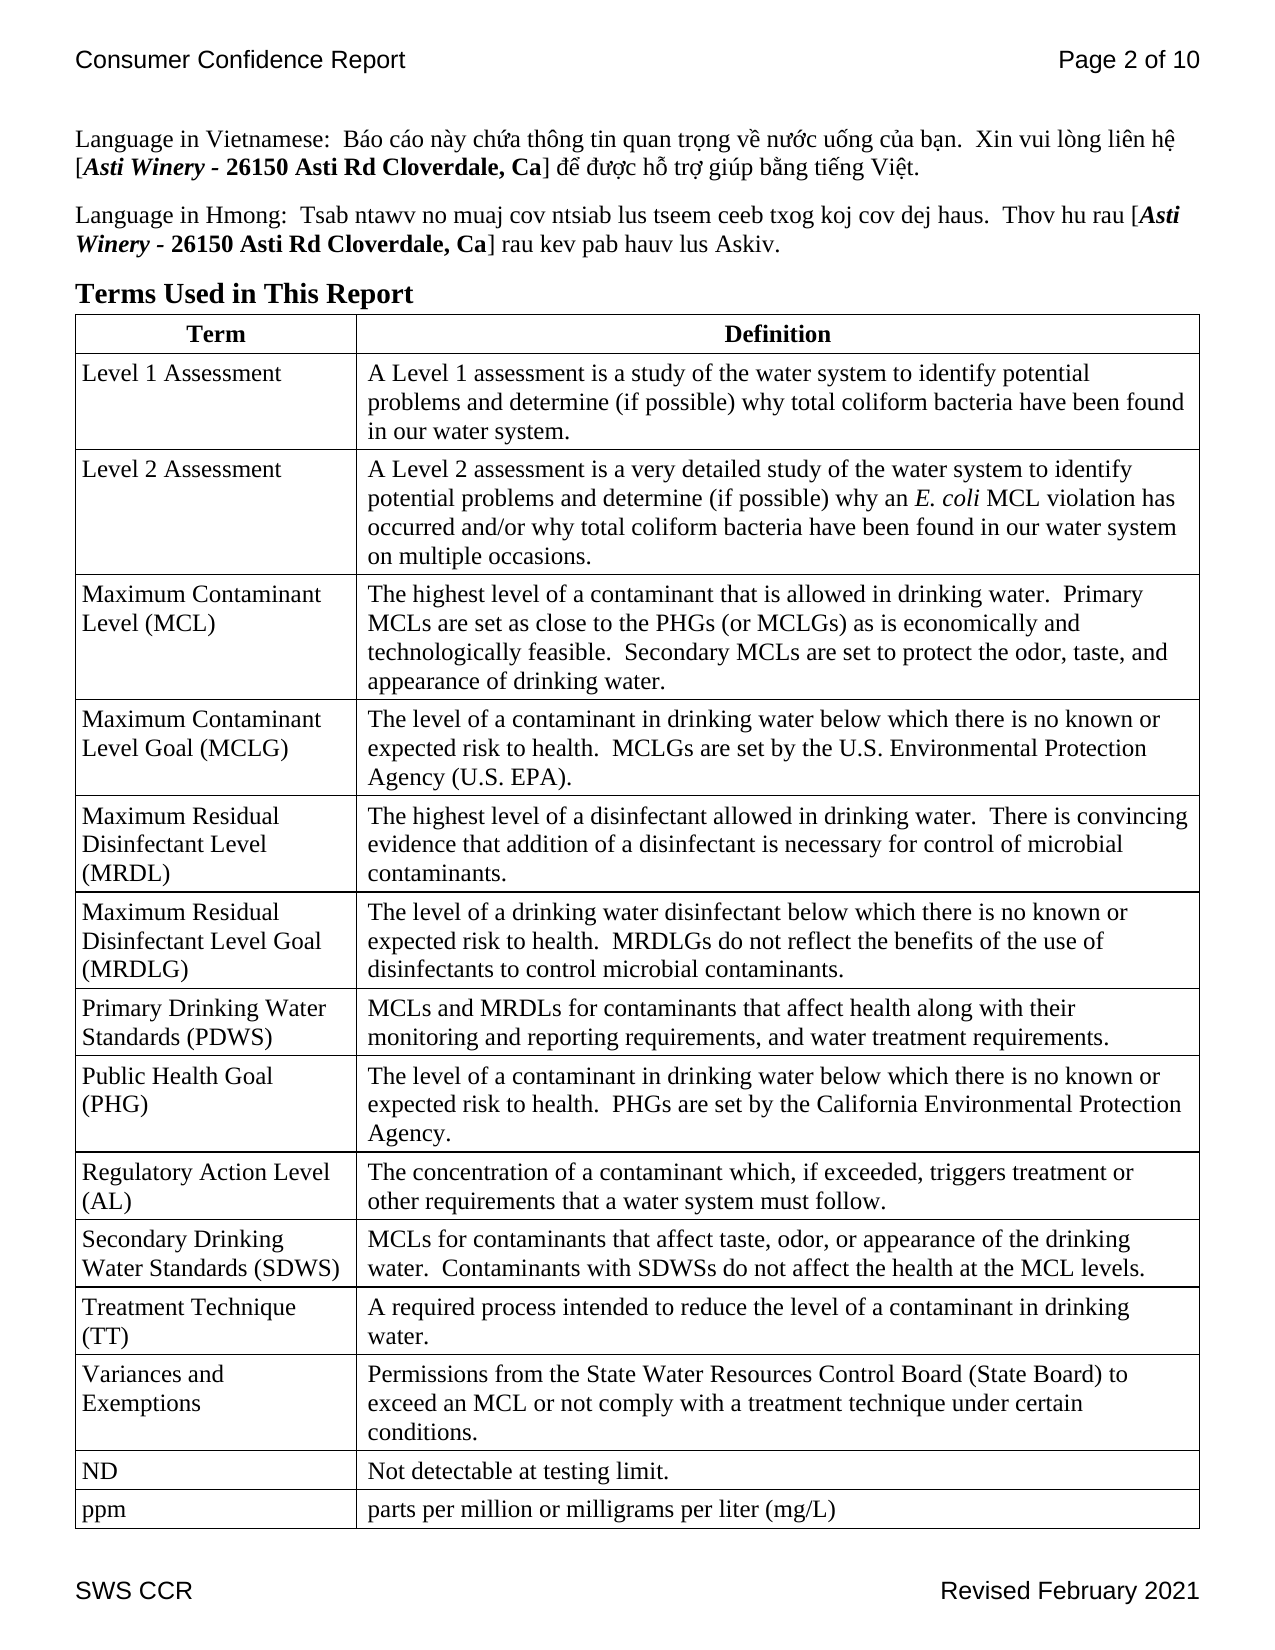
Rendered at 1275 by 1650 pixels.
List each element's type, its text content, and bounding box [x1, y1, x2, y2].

table_cell The level of a contaminant in drinking water below which there is no known or expected risk to health. PHGs are set by the California Environmental Protection Agency. [357, 1056, 1199, 1151]
text Language in Hmong: Tsab ntawv no muaj cov ntsiab lus tseem ceeb txog koj cov dej haus. Thov hu rau [Asti Winery - 26150 Asti Rd Cloverdale, Ca] rau kev pab hauv lus Askiv. [75, 200, 1200, 257]
table_cell Treatment Technique (TT) [76, 1288, 356, 1354]
subtitle Terms Used in This Report [75, 276, 1200, 310]
table_header Definition [357, 315, 1199, 353]
table_cell Maximum Residual Disinfectant Level (MRDL) [76, 796, 356, 891]
table_cell Not detectable at testing limit. [357, 1451, 1199, 1489]
table_cell MCLs for contaminants that affect taste, odor, or appearance of the drinking water. Contaminants with SDWSs do not affect the health at the MCL levels. [357, 1220, 1199, 1286]
table_cell ND [76, 1451, 356, 1489]
table_cell The concentration of a contaminant which, if exceeded, triggers treatment or other requirements that a water system must follow. [357, 1153, 1199, 1219]
table_cell Maximum Residual Disinfectant Level Goal (MRDLG) [76, 893, 356, 988]
table_cell ppm [76, 1490, 356, 1528]
table_cell The highest level of a disinfectant allowed in drinking water. There is convincing evidence that addition of a disinfectant is necessary for control of microbial contaminants. [357, 796, 1199, 891]
table_cell A Level 1 assessment is a study of the water system to identify potential problems and determine (if possible) why total coliform bacteria have been found in our water system. [357, 354, 1199, 449]
table_cell A Level 2 assessment is a very detailed study of the water system to identify potential problems and determine (if possible) why an E. coli MCL violation has occurred and/or why total coliform bacteria have been found in our water system on multiple occasions. [357, 450, 1199, 574]
table_cell Secondary Drinking Water Standards (SDWS) [76, 1220, 356, 1286]
table_cell Variances and Exemptions [76, 1355, 356, 1450]
table_cell parts per million or milligrams per liter (mg/L) [357, 1490, 1199, 1528]
table_cell The level of a drinking water disinfectant below which there is no known or expected risk to health. MRDLGs do not reflect the benefits of the use of disinfectants to control microbial contaminants. [357, 893, 1199, 988]
table_cell Permissions from the State Water Resources Control Board (State Board) to exceed an MCL or not comply with a treatment technique under certain conditions. [357, 1355, 1199, 1450]
table_cell The level of a contaminant in drinking water below which there is no known or expected risk to health. MCLGs are set by the U.S. Environmental Protection Agency (U.S. EPA). [357, 700, 1199, 795]
table_cell Level 1 Assessment [76, 354, 356, 449]
table_cell The highest level of a contaminant that is allowed in drinking water. Primary MCLs are set as close to the PHGs (or MCLGs) as is economically and technologically feasible. Secondary MCLs are set to protect the odor, taste, and appearance of drinking water. [357, 575, 1199, 699]
text Language in Vietnamese: Báo cáo này chứa thông tin quan trọng về nước uống của bạn. Xin vui lòng liên hệ [Asti Winery - 26150 Asti Rd Cloverdale, Ca] để được hỗ trợ giúp bằng tiếng Việt. [75, 124, 1200, 181]
table_header Term [76, 315, 356, 353]
table_cell Public Health Goal (PHG) [76, 1056, 356, 1151]
table_cell Level 2 Assessment [76, 450, 356, 574]
table_cell Primary Drinking Water Standards (PDWS) [76, 989, 356, 1055]
table_cell A required process intended to reduce the level of a contaminant in drinking water. [357, 1288, 1199, 1354]
table_cell Maximum Contaminant Level Goal (MCLG) [76, 700, 356, 795]
table_cell Regulatory Action Level (AL) [76, 1153, 356, 1219]
table_cell MCLs and MRDLs for contaminants that affect health along with their monitoring and reporting requirements, and water treatment requirements. [357, 989, 1199, 1055]
table_cell Maximum Contaminant Level (MCL) [76, 575, 356, 699]
